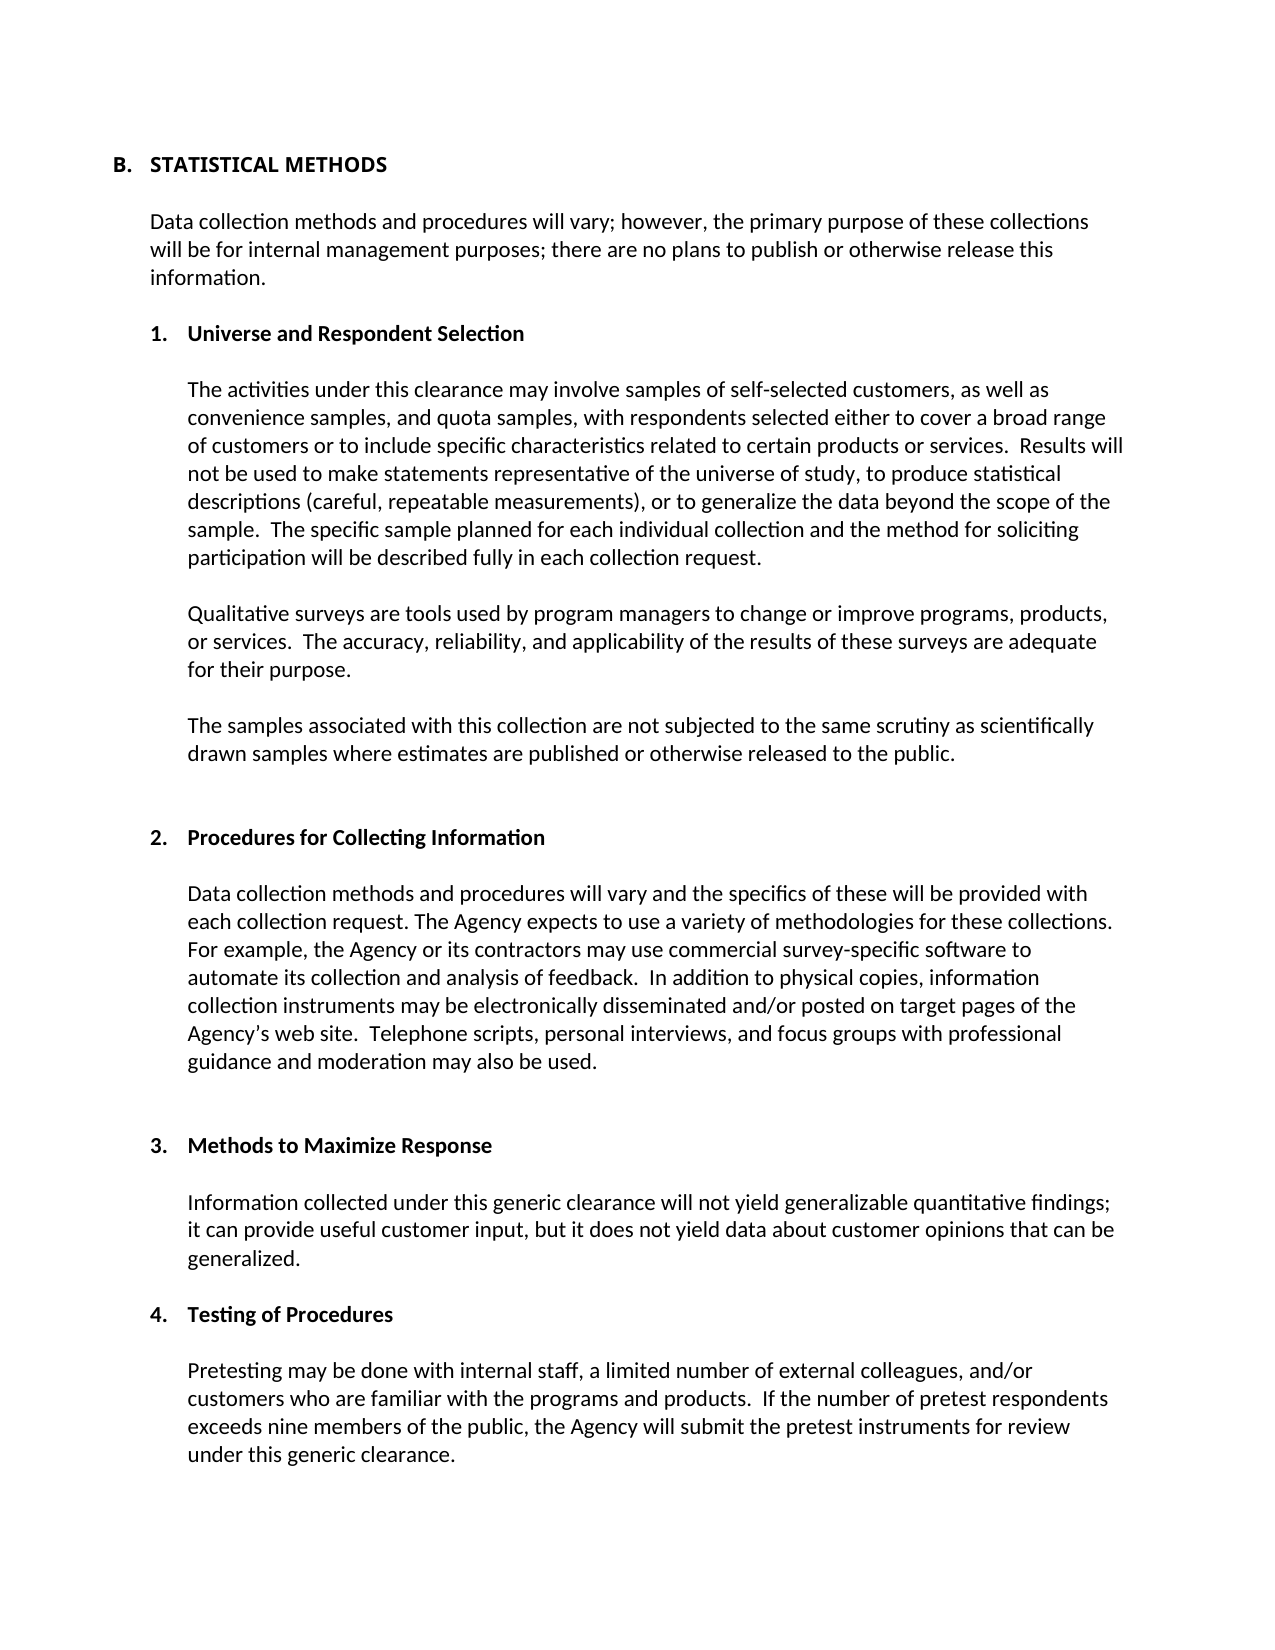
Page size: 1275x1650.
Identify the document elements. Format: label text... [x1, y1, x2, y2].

list Information collected under this generic clearance will not yield generalizable quantitative findings; it can provide useful customer input, but it does not yield data about customer opinions that can be generalized. [187, 1188, 1125, 1272]
list Pretesting may be done with internal staff, a limited number of external colleagues, and/or customers who are familiar with the programs and products. If the number of pretest respondents exceeds nine members of the public, the Agency will submit the pretest instruments for review under this generic clearance. [187, 1356, 1125, 1468]
list The samples associated with this collection are not subjected to the same scrutiny as scientifically drawn samples where estimates are published or otherwise released to the public. [187, 711, 1125, 767]
list The activities under this clearance may involve samples of self-selected customers, as well as convenience samples, and quota samples, with respondents selected either to cover a broad range of customers or to include specific characteristics related to certain products or services. Results will not be used to make statements representative of the universe of study, to produce statistical descriptions (careful, repeatable measurements), or to generalize the data beyond the scope of the sample. The specific sample planned for each individual collection and the method for soliciting participation will be described fully in each collection request. [187, 375, 1125, 571]
list Data collection methods and procedures will vary and the specifics of these will be provided with each collection request. The Agency expects to use a variety of methodologies for these collections. For example, the Agency or its contractors may use commercial survey-specific software to automate its collection and analysis of feedback. In addition to physical copies, information collection instruments may be electronically disseminated and/or posted on target pages of the Agency’s web site. Telephone scripts, personal interviews, and focus groups with professional guidance and moderation may also be used. [187, 879, 1125, 1076]
list Methods to Maximize Response [150, 1132, 1125, 1159]
text B. STATISTICAL METHODS [112, 150, 1125, 178]
text Data collection methods and procedures will vary; however, the primary purpose of these collections will be for internal management purposes; there are no plans to publish or otherwise release this information. [150, 207, 1125, 291]
list Universe and Respondent Selection [150, 319, 1125, 347]
list Qualitative surveys are tools used by program managers to change or improve programs, products, or services. The accuracy, reliability, and applicability of the results of these surveys are adequate for their purpose. [187, 599, 1125, 683]
list Procedures for Collecting Information [150, 823, 1125, 851]
list Testing of Procedures [150, 1300, 1125, 1328]
